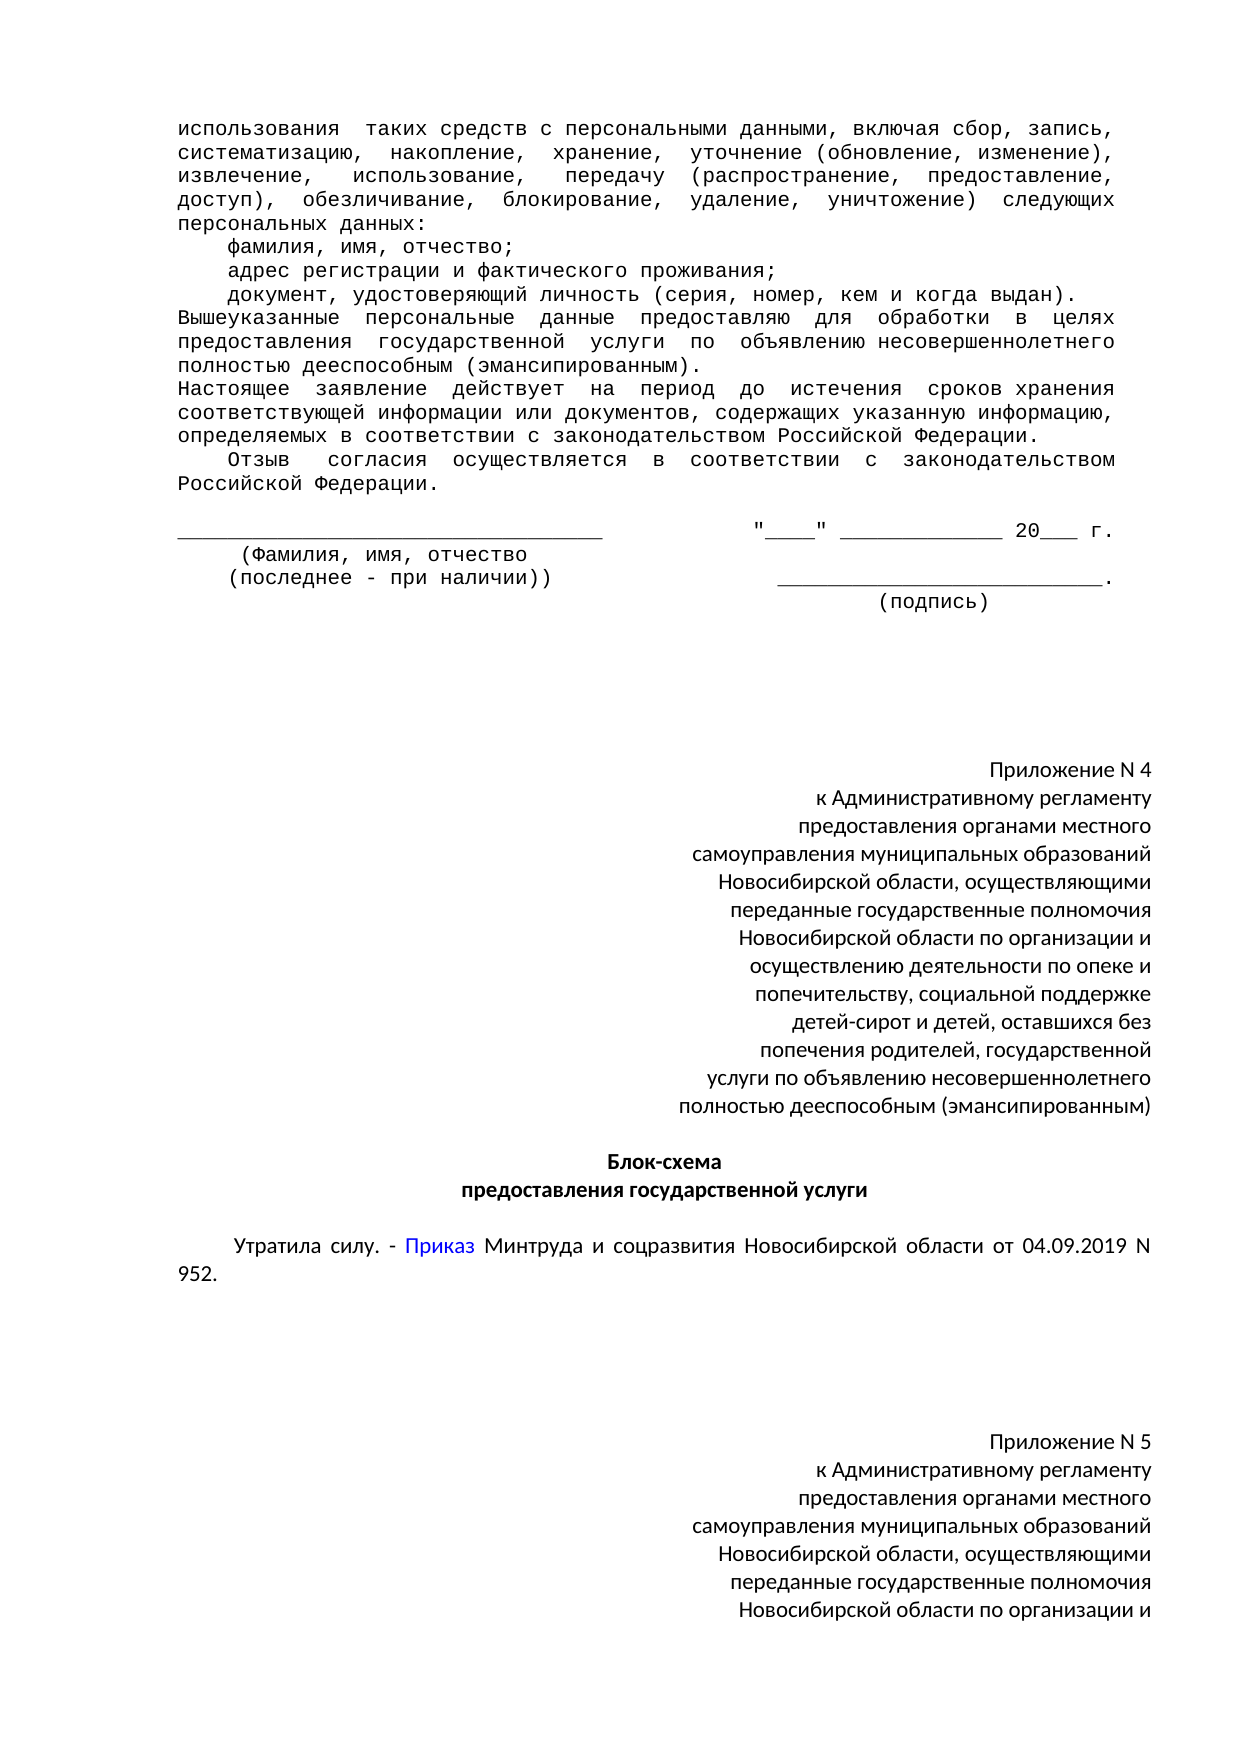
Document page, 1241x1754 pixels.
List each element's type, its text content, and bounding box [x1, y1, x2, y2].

text адрес регистрации и фактического проживания; [177, 260, 1152, 284]
text самоуправления муниципальных образований [177, 839, 1152, 867]
text осуществлению деятельности по опеке и [177, 951, 1152, 979]
text Утратила силу. - Приказ Минтруда и соцразвития Новосибирской области от 04.09.2019 N 952. [177, 1231, 1152, 1287]
text Приложение N 5 [177, 1427, 1152, 1455]
text Новосибирской области, осуществляющими [177, 1539, 1152, 1567]
text предоставления органами местного [177, 811, 1152, 839]
text попечения родителей, государственной [177, 1035, 1152, 1063]
text переданные государственные полномочия [177, 1567, 1152, 1595]
text использования таких средств с персональными данными, включая сбор, запись, [177, 118, 1152, 142]
text полностью дееспособным (эмансипированным) [177, 1091, 1152, 1119]
text предоставления органами местного [177, 1483, 1152, 1511]
text Новосибирской области по организации и [177, 923, 1152, 951]
text систематизацию, накопление, хранение, уточнение (обновление, изменение), [177, 142, 1152, 165]
text Настоящее заявление действует на период до истечения сроков хранения [177, 378, 1152, 402]
text (Фамилия, имя, отчество [177, 544, 1152, 567]
text извлечение, использование, передачу (распространение, предоставление, [177, 165, 1152, 189]
text персональных данных: [177, 213, 1152, 236]
text самоуправления муниципальных образований [177, 1511, 1152, 1539]
text __________________________________ "____" _____________ 20___ г. [177, 520, 1152, 544]
text документ, удостоверяющий личность (серия, номер, кем и когда выдан). [177, 284, 1152, 307]
text детей-сирот и детей, оставшихся без [177, 1007, 1152, 1035]
text Новосибирской области, осуществляющими [177, 867, 1152, 895]
text соответствующей информации или документов, содержащих указанную информацию, [177, 402, 1152, 426]
text Отзыв согласия осуществляется в соответствии с законодательством [177, 449, 1152, 473]
text фамилия, имя, отчество; [177, 236, 1152, 260]
text переданные государственные полномочия [177, 895, 1152, 923]
text Приложение N 4 [177, 755, 1152, 783]
text к Административному регламенту [177, 1455, 1152, 1483]
text к Административному регламенту [177, 783, 1152, 811]
text (последнее - при наличии)) __________________________. [177, 567, 1152, 591]
text попечительству, социальной поддержке [177, 979, 1152, 1007]
text полностью дееспособным (эмансипированным). [177, 354, 1152, 378]
title Блок-схема [177, 1147, 1152, 1175]
text доступ), обезличивание, блокирование, удаление, уничтожение) следующих [177, 189, 1152, 213]
text Российской Федерации. [177, 473, 1152, 496]
text (подпись) [177, 591, 1152, 615]
text услуги по объявлению несовершеннолетнего [177, 1063, 1152, 1091]
text предоставления государственной услуги по объявлению несовершеннолетнего [177, 331, 1152, 354]
text определяемых в соответствии с законодательством Российской Федерации. [177, 426, 1152, 449]
title предоставления государственной услуги [177, 1175, 1152, 1203]
text Вышеуказанные персональные данные предоставляю для обработки в целях [177, 307, 1152, 331]
text Новосибирской области по организации и [177, 1595, 1152, 1623]
